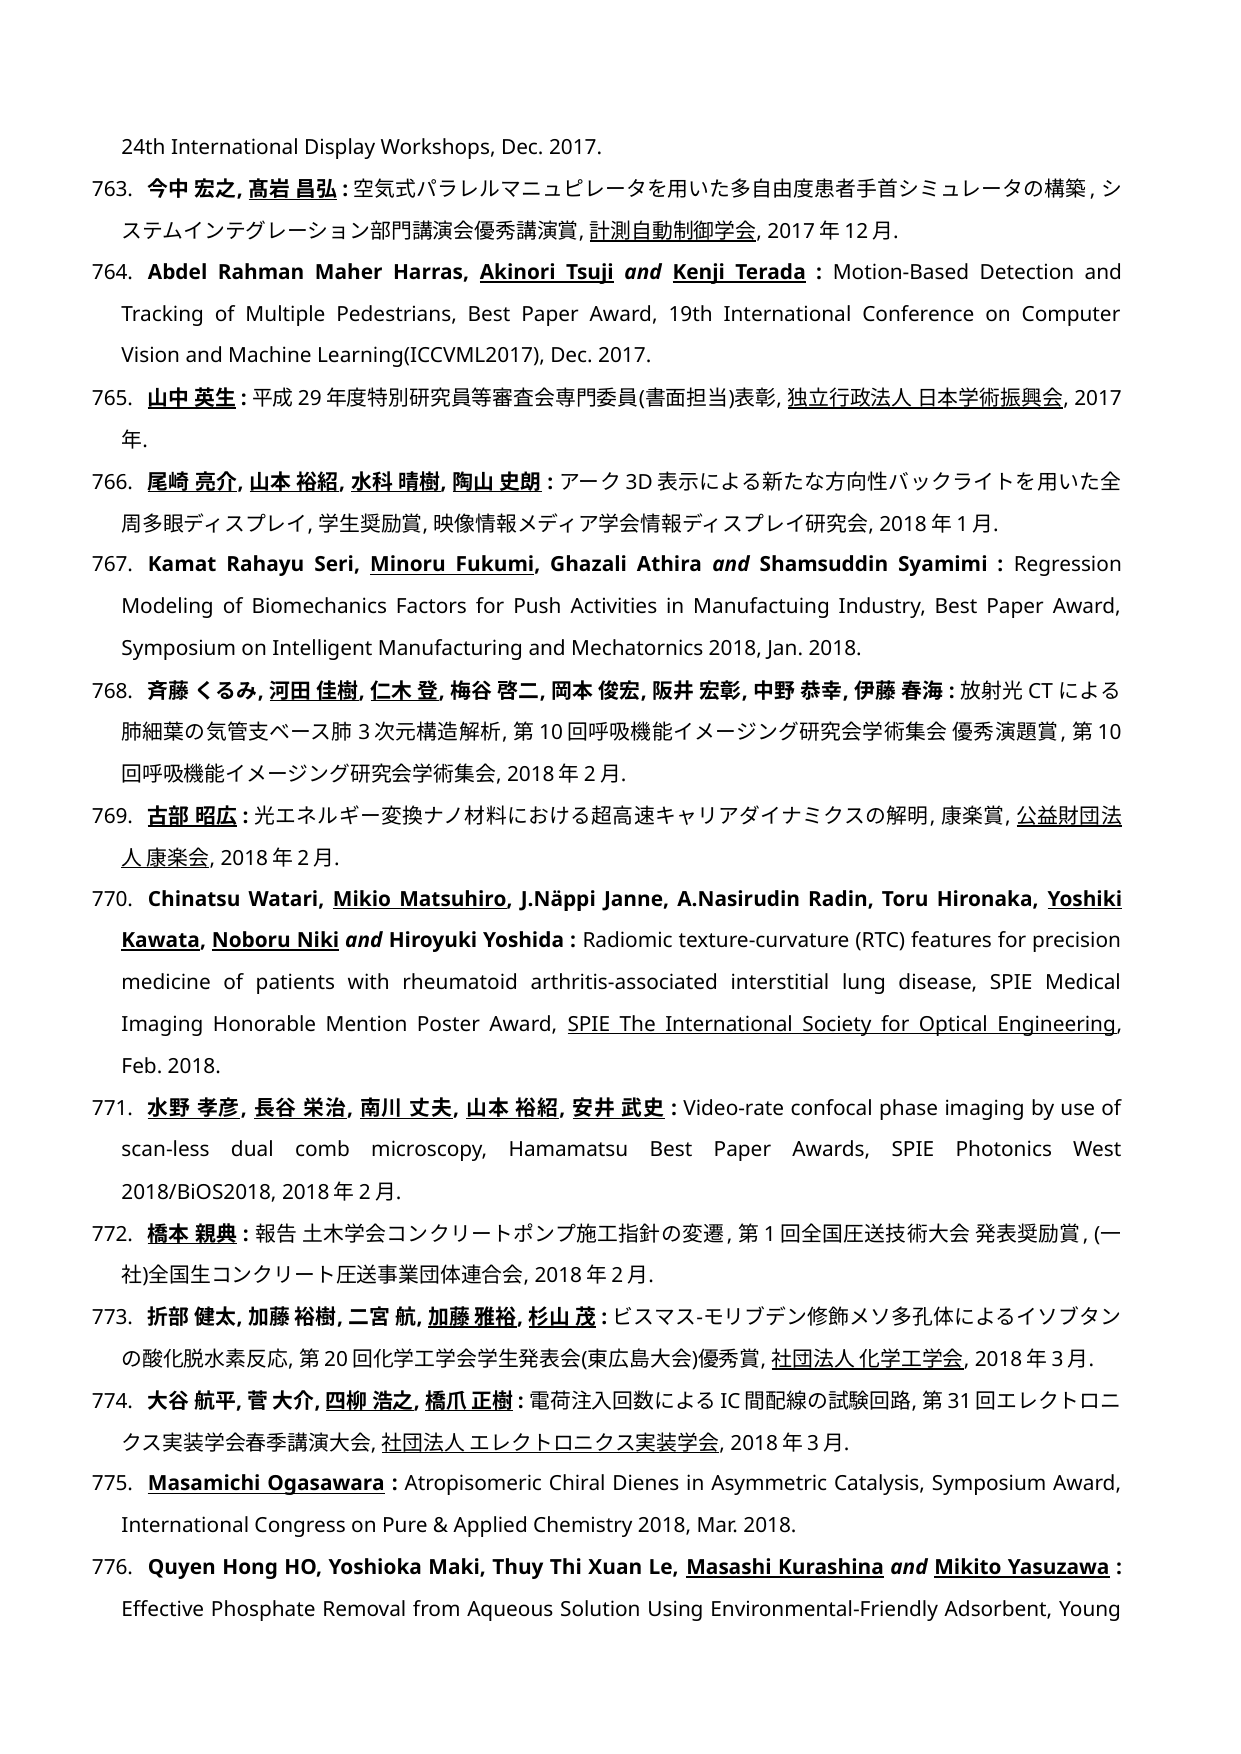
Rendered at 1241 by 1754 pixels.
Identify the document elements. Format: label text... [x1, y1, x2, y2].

list 尾崎 亮介, 山本 裕紹, 水科 晴樹, 陶山 史朗 : アーク3D表示による新たな方向性バックライトを用いた全周多眼ディスプレイ, 学生奨励賞, 映像情報メディア学会情報ディスプレイ研究会, 2018年1月. [92, 459, 1122, 543]
list 橋本 親典 : 報告 土木学会コンクリートポンプ施工指針の変遷, 第1回全国圧送技術大会 発表奨励賞, (一社)全国生コンクリート圧送事業団体連合会, 2018年2月. [92, 1211, 1122, 1295]
list 折部 健太, 加藤 裕樹, 二宮 航, 加藤 雅裕, 杉山 茂 : ビスマス-モリブデン修飾メソ多孔体によるイソブタンの酸化脱水素反応, 第20回化学工学会学生発表会(東広島大会)優秀賞, 社団法人 化学工学会, 2018年3月. [92, 1295, 1122, 1378]
list 山中 英生 : 平成29年度特別研究員等審査会専門委員(書面担当)表彰, 独立行政法人 日本学術振興会, 2017年. [92, 376, 1122, 459]
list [92, 125, 1122, 167]
list Chinatsu Watari, Mikio Matsuhiro, J.Näppi Janne, A.Nasirudin Radin, Toru Hironaka, Yoshiki Kawata, Noboru Niki and Hiroyuki Yoshida : Radiomic texture-curvature (RTC) features for precision medicine of patients with rheumatoid arthritis-associated interstitial lung disease, SPIE Medical Imaging Honorable Mention Poster Award, SPIE The International Society for Optical Engineering, Feb. 2018. [92, 877, 1122, 1086]
list 斉藤 くるみ, 河田 佳樹, 仁木 登, 梅谷 啓二, 岡本 俊宏, 阪井 宏彰, 中野 恭幸, 伊藤 春海 : 放射光CT による肺細葉の気管支ベース肺3次元構造解析, 第10回呼吸機能イメージング研究会学術集会 優秀演題賞, 第10回呼吸機能イメージング研究会学術集会, 2018年2月. [92, 668, 1122, 793]
list 今中 宏之, 髙岩 昌弘 : 空気式パラレルマニュピレータを用いた多自由度患者手首シミュレータの構築, システムインテグレーション部門講演会優秀講演賞, 計測自動制御学会, 2017年12月. [92, 167, 1122, 250]
list 水野 孝彦, 長谷 栄治, 南川 丈夫, 山本 裕紹, 安井 武史 : Video-rate confocal phase imaging by use of scan-less dual comb microscopy, Hamamatsu Best Paper Awards, SPIE Photonics West 2018/BiOS2018, 2018年2月. [92, 1086, 1122, 1211]
list Kamat Rahayu Seri, Minoru Fukumi, Ghazali Athira and Shamsuddin Syamimi : Regression Modeling of Biomechanics Factors for Push Activities in Manufactuing Industry, Best Paper Award, Symposium on Intelligent Manufacturing and Mechatornics 2018, Jan. 2018. [92, 543, 1122, 668]
list Masamichi Ogasawara : Atropisomeric Chiral Dienes in Asymmetric Catalysis, Symposium Award, International Congress on Pure & Applied Chemistry 2018, Mar. 2018. [92, 1462, 1122, 1545]
list 大谷 航平, 菅 大介, 四柳 浩之, 橋爪 正樹 : 電荷注入回数によるIC間配線の試験回路, 第31回エレクトロニクス実装学会春季講演大会, 社団法人 エレクトロニクス実装学会, 2018年3月. [92, 1378, 1122, 1462]
list 古部 昭広 : 光エネルギー変換ナノ材料における超高速キャリアダイナミクスの解明, 康楽賞, 公益財団法人 康楽会, 2018年2月. [92, 793, 1122, 877]
list Abdel Rahman Maher Harras, Akinori Tsuji and Kenji Terada : Motion-Based Detection and Tracking of Multiple Pedestrians, Best Paper Award, 19th International Conference on Computer Vision and Machine Learning(ICCVML2017), Dec. 2017. [92, 250, 1122, 376]
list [92, 1545, 1122, 1629]
